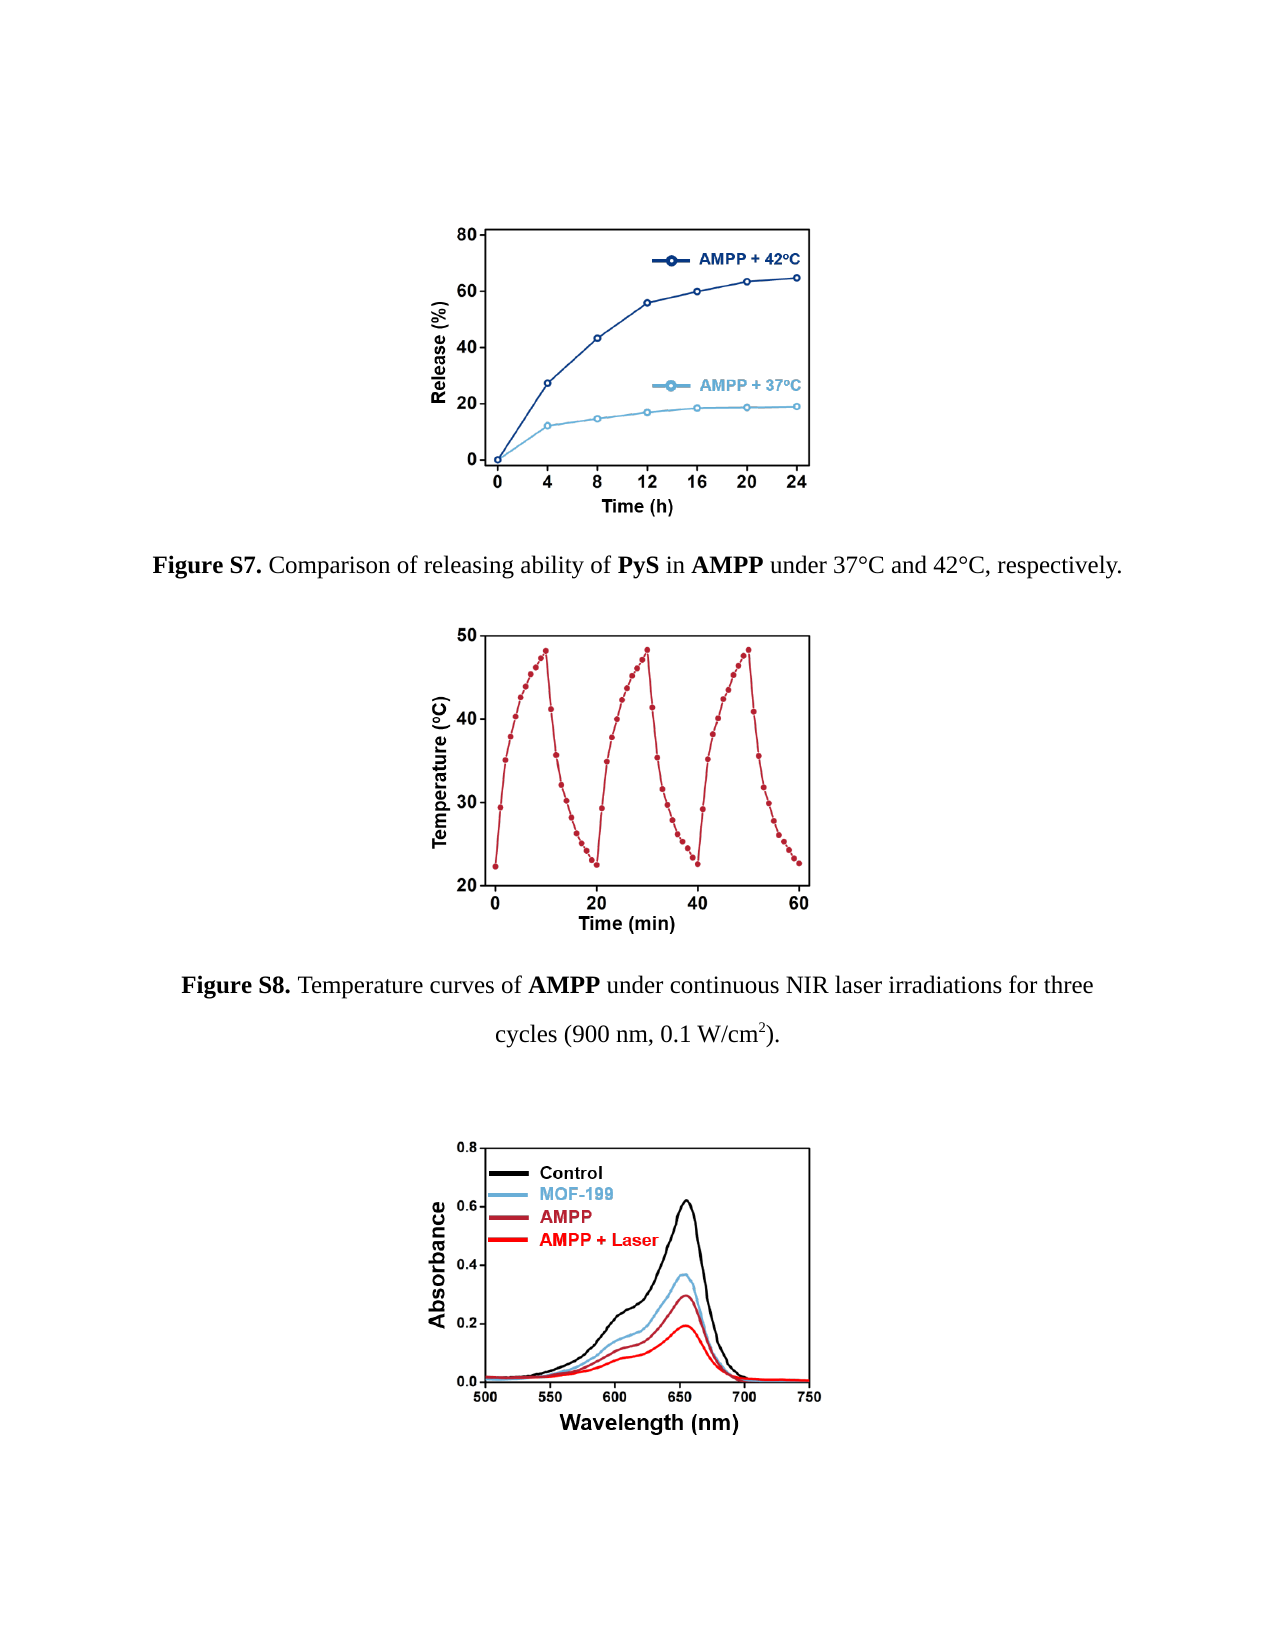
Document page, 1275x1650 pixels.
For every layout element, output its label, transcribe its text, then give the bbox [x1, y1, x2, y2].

picture [400, 595, 875, 946]
text Figure S7. Comparison of releasing ability of PyS in AMPP under 37°C and 42°C, respectively. [150, 549, 1125, 581]
text Figure S8. Temperature curves of AMPP under continuous NIR laser irradiations for three cycles (900 nm, 0.1 W/cm2). [150, 968, 1125, 1049]
picture [400, 1110, 875, 1449]
picture [400, 191, 875, 528]
